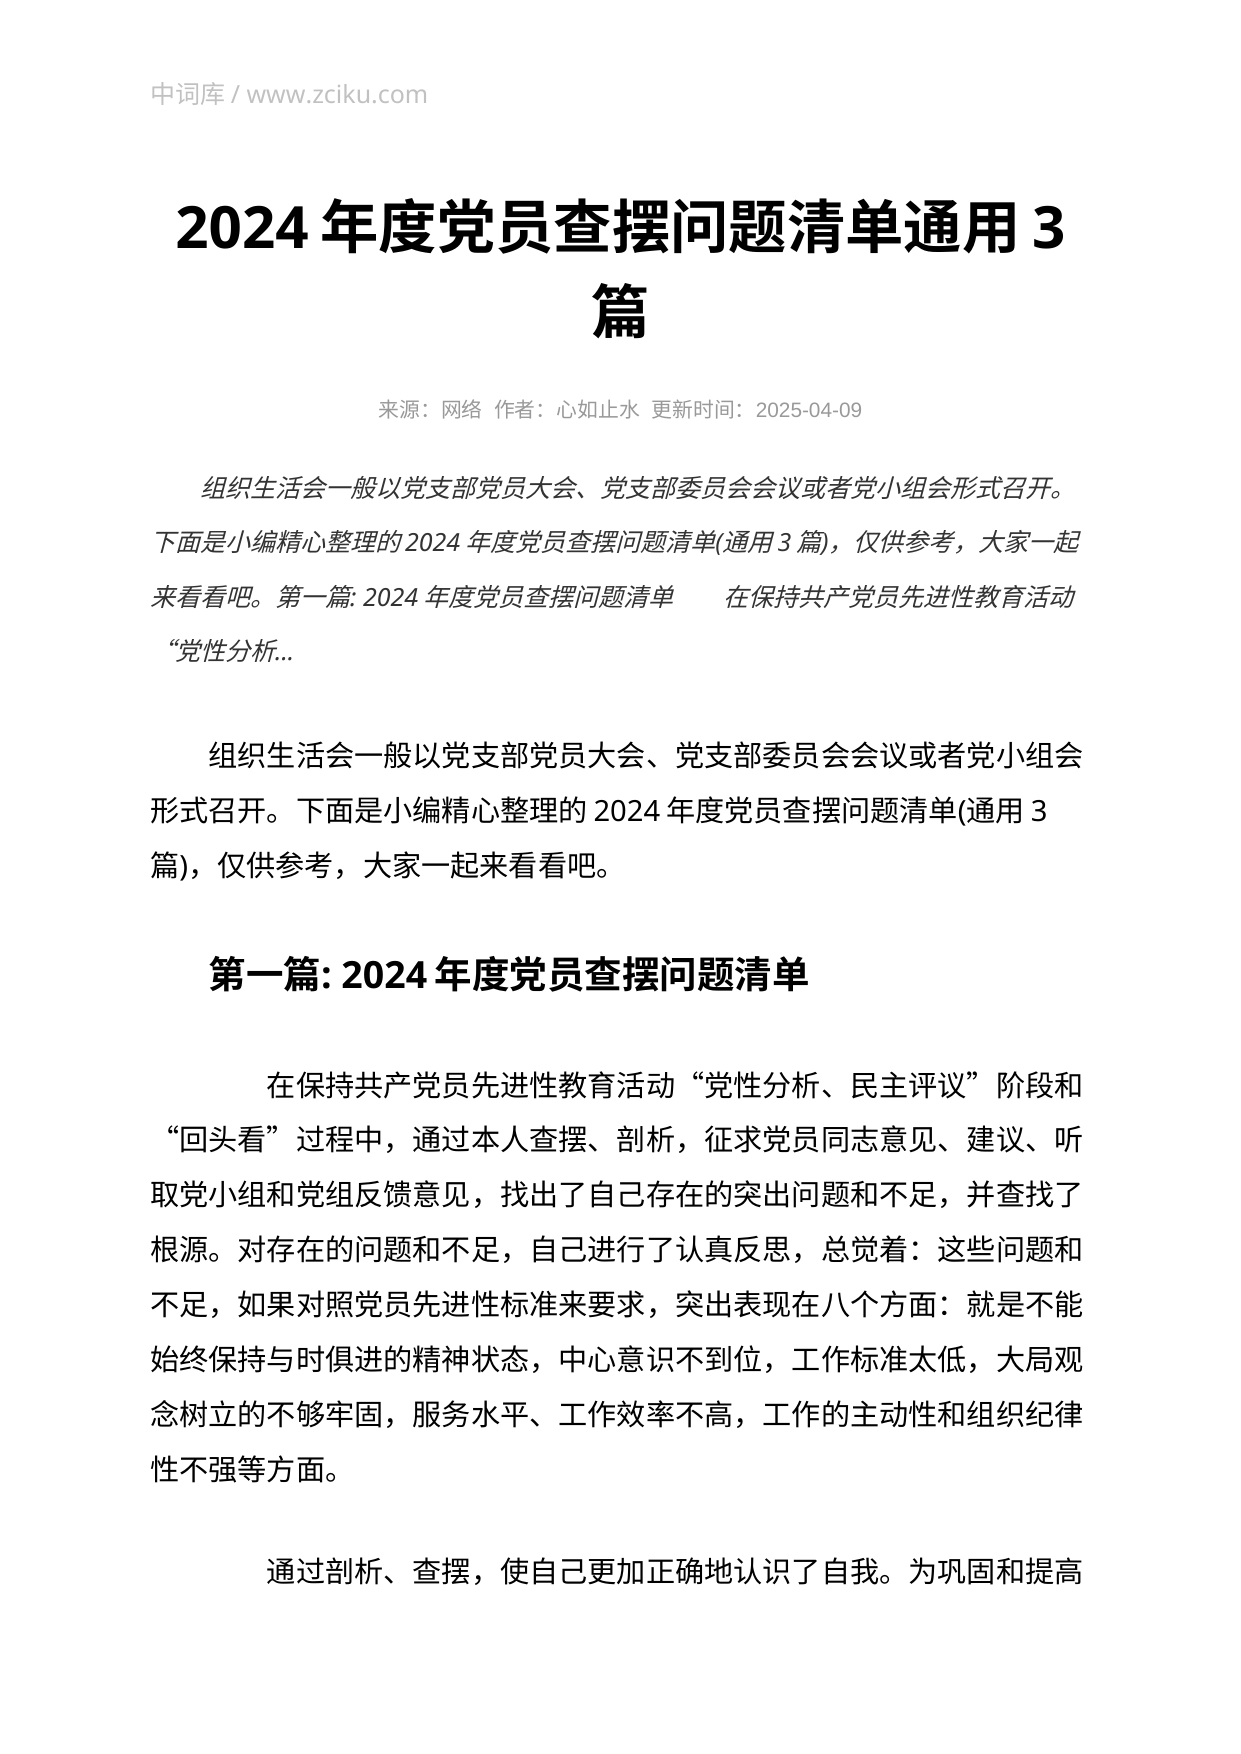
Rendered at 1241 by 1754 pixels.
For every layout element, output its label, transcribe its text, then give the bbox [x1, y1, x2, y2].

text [150, 1548, 1090, 1590]
text 第一篇: 2024年度党员查摆问题清单 [150, 944, 1090, 999]
subtitle 2024年度党员查摆问题清单通用3篇 [150, 181, 1090, 351]
text 组织生活会一般以党支部党员大会、党支部委员会会议或者党小组会形式召开。下面是小编精心整理的2024年度党员查摆问题清单(通用3篇)，仅供参考，大家一起来看看吧。 [150, 733, 1090, 885]
text 在保持共产党员先进性教育活动“党性分析、民主评议”阶段和“回头看”过程中，通过本人查摆、剖析，征求党员同志意见、建议、听取党小组和党组反馈意见，找出了自己存在的突出问题和不足，并查找了根源。对存在的问题和不足，自己进行了认真反思，总觉着：这些问题和不足，如果对照党员先进性标准来要求，突出表现在八个方面：就是不能始终保持与时俱进的精神状态，中心意识不到位，工作标准太低，大局观念树立的不够牢固，服务水平、工作效率不高，工作的主动性和组织纪律性不强等方面。 [150, 1062, 1090, 1489]
text 组织生活会一般以党支部党员大会、党支部委员会会议或者党小组会形式召开。下面是小编精心整理的2024年度党员查摆问题清单(通用3篇)，仅供参考，大家一起来看看吧。第一篇: 2024年度党员查摆问题清单 在保持共产党员先进性教育活动“党性分析... [150, 468, 1090, 668]
text 来源：网络 作者：心如止水 更新时间：2025-04-09 [150, 397, 1090, 421]
